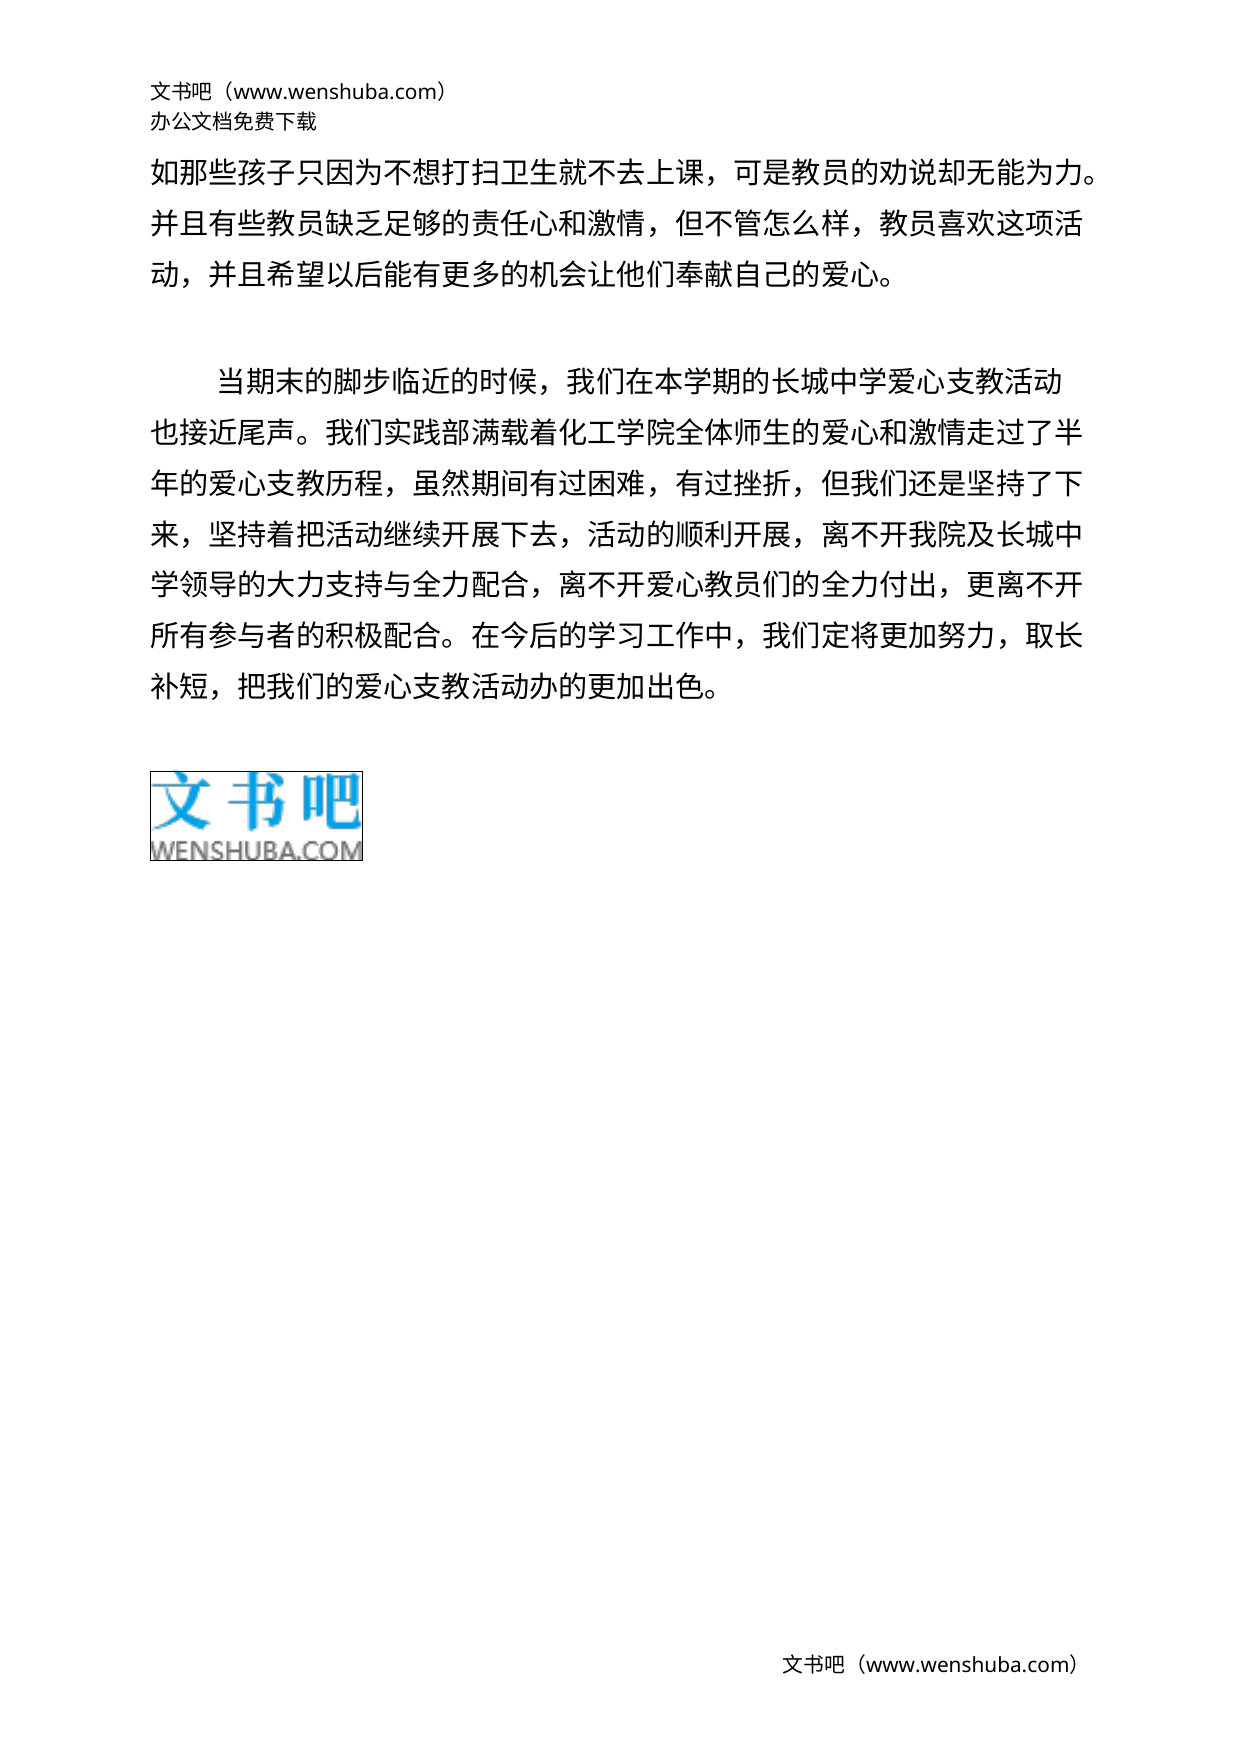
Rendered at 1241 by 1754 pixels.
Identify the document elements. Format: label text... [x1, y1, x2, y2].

text 当期末的脚步临近的时候，我们在本学期的长城中学爱心支教活动也接近尾声。我们实践部满载着化工学院全体师生的爱心和激情走过了半年的爱心支教历程，虽然期间有过困难，有过挫折，但我们还是坚持了下来，坚持着把活动继续开展下去，活动的顺利开展，离不开我院及长城中学领导的大力支持与全力配合，离不开爱心教员们的全力付出，更离不开所有参与者的积极配合。在今后的学习工作中，我们定将更加努力，取长补短，把我们的爱心支教活动办的更加出色。 [150, 359, 1090, 706]
picture [151, 772, 362, 860]
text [150, 150, 1090, 294]
